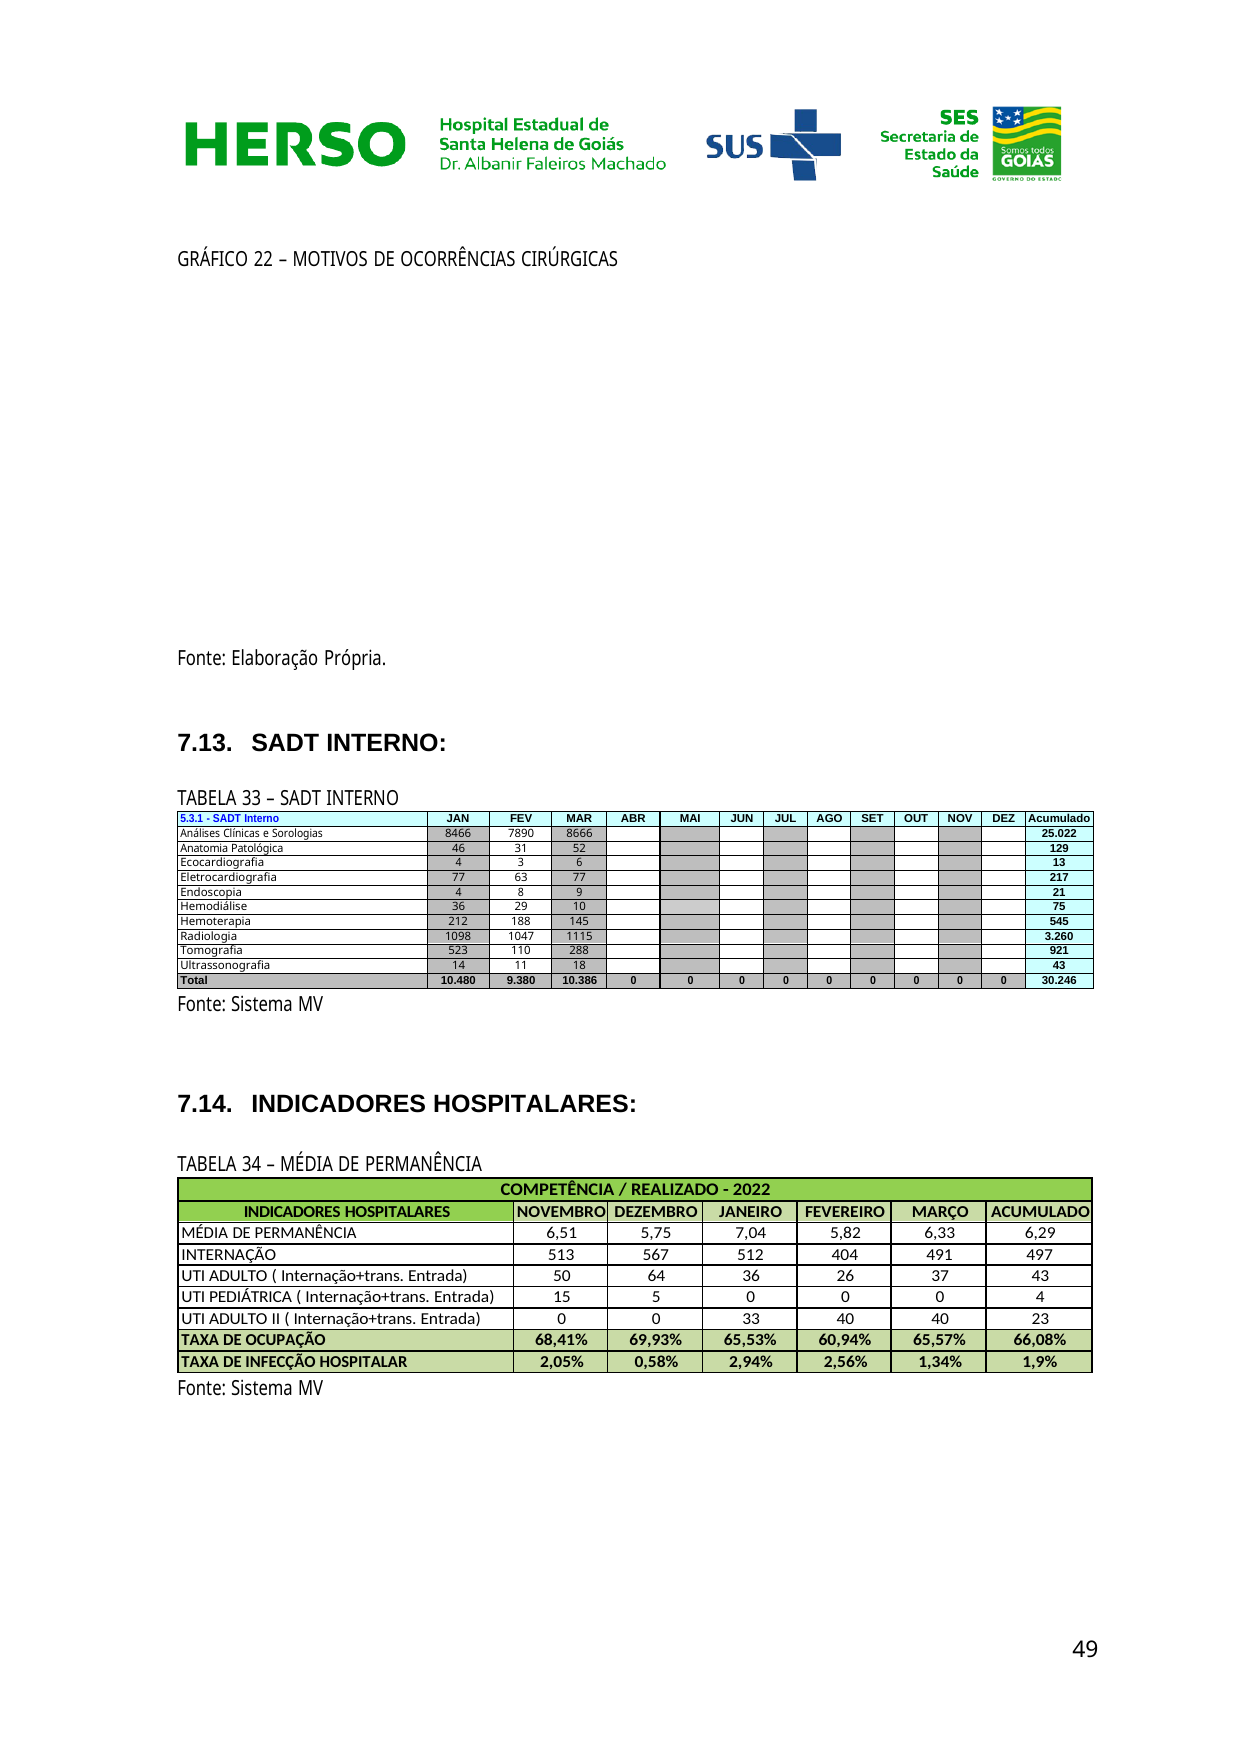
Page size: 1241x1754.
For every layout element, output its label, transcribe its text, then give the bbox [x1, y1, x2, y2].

table_cell 5 [608, 1287, 702, 1307]
table_cell [895, 900, 938, 914]
table_cell [851, 930, 894, 943]
table_cell 8466 [428, 827, 489, 841]
table_cell [939, 842, 981, 855]
table_cell 64 [608, 1266, 702, 1286]
table_cell DEZEMBRO [608, 1202, 702, 1221]
table_cell Anatomia Patológica [178, 842, 427, 855]
table_cell [720, 886, 763, 899]
table_cell 43 [987, 1266, 1091, 1286]
table_cell UTI ADULTO ( Internação+trans. Entrada) [179, 1266, 513, 1286]
table_cell [851, 827, 894, 841]
table_cell 8 [490, 886, 551, 899]
table_cell 491 [892, 1245, 985, 1264]
table_cell 8666 [552, 827, 606, 841]
table_cell 2,94% [703, 1352, 796, 1372]
text Fonte: Elaboração Própria. [177, 643, 1115, 672]
table_cell 6 [552, 856, 606, 870]
text Fonte: Sistema MV [177, 989, 1115, 1017]
table_cell INDICADORES HOSPITALARES [179, 1202, 513, 1221]
table_cell [720, 915, 763, 929]
table_cell 0 [608, 1309, 702, 1329]
table_cell 1098 [428, 930, 489, 943]
table_cell Análises Clínicas e Sorologias [178, 827, 427, 841]
table_cell [895, 915, 938, 929]
table_cell 5,82 [798, 1223, 890, 1243]
table_cell [895, 856, 938, 870]
table_cell [895, 930, 938, 943]
table_header JUL [764, 812, 807, 826]
table_cell [851, 886, 894, 899]
table_cell 217 [1026, 871, 1093, 885]
table_cell 1047 [490, 930, 551, 943]
table_header ABR [607, 812, 659, 826]
table_cell Ultrassonografia [178, 959, 427, 973]
table_cell [720, 900, 763, 914]
table_cell 6,51 [514, 1223, 607, 1243]
table_header SET [851, 812, 894, 826]
table_header MAI [661, 812, 719, 826]
table_cell Hemoterapia [178, 915, 427, 929]
table_cell 36 [428, 900, 489, 914]
table_cell [939, 900, 981, 914]
table_cell 9 [552, 886, 606, 899]
table_cell 11 [490, 959, 551, 973]
table_cell 0 [720, 974, 763, 988]
table_cell [764, 886, 807, 899]
table_cell [764, 959, 807, 973]
table_cell MARÇO [892, 1202, 985, 1221]
table_cell 9.380 [490, 974, 551, 988]
table_cell 69,93% [608, 1330, 702, 1350]
table_cell NOVEMBRO [514, 1202, 607, 1221]
table_cell [720, 856, 763, 870]
table_cell 497 [987, 1245, 1091, 1264]
subtitle SADT INTERNO: [177, 728, 1115, 757]
table_cell 110 [490, 945, 551, 958]
table_cell 523 [428, 945, 489, 958]
table_header 5.3.1 - SADT Interno [178, 812, 427, 826]
table_cell [720, 871, 763, 885]
table_cell [808, 959, 850, 973]
table_cell [607, 915, 659, 929]
table_cell 33 [703, 1309, 796, 1329]
table_cell [808, 930, 850, 943]
table_cell Hemodiálise [178, 900, 427, 914]
subtitle INDICADORES HOSPITALARES: [177, 1089, 1115, 1118]
table_cell [661, 900, 719, 914]
table_cell [720, 827, 763, 841]
table_cell [661, 959, 719, 973]
table_cell [661, 915, 719, 929]
table_cell [982, 871, 1025, 885]
table_cell 0 [514, 1309, 607, 1329]
text Fonte: Sistema MV [177, 1373, 1115, 1402]
table_cell [982, 945, 1025, 958]
table_header NOV [939, 812, 981, 826]
table_cell [607, 871, 659, 885]
table_cell 188 [490, 915, 551, 929]
table_cell 513 [514, 1245, 607, 1264]
table_cell 1,34% [892, 1352, 985, 1372]
table_cell ACUMULADO [987, 1202, 1091, 1221]
table_cell [982, 827, 1025, 841]
table_cell [895, 871, 938, 885]
table_cell 63 [490, 871, 551, 885]
table_cell 3 [490, 856, 551, 870]
table_cell [939, 827, 981, 841]
table_cell Eletrocardiografia [178, 871, 427, 885]
table_cell [851, 900, 894, 914]
table_header JAN [428, 812, 489, 826]
table_cell [939, 930, 981, 943]
table_cell [808, 900, 850, 914]
table_cell [607, 959, 659, 973]
table_cell 921 [1026, 945, 1093, 958]
text TABELA 34 – MÉDIA DE PERMANÊNCIA [177, 1149, 1115, 1177]
table_cell 512 [703, 1245, 796, 1264]
table_cell 40 [892, 1309, 985, 1329]
table_cell [939, 886, 981, 899]
table_cell 404 [798, 1245, 890, 1264]
table_cell Endoscopia [178, 886, 427, 899]
table_cell [895, 945, 938, 958]
table_cell [851, 945, 894, 958]
table_cell [764, 915, 807, 929]
table_cell UTI ADULTO II ( Internação+trans. Entrada) [179, 1309, 513, 1329]
table_cell 129 [1026, 842, 1093, 855]
table_cell 1,9% [987, 1352, 1091, 1372]
table_cell 567 [608, 1245, 702, 1264]
table_cell [982, 842, 1025, 855]
table_cell 0 [939, 974, 981, 988]
table_cell 6,29 [987, 1223, 1091, 1243]
table_cell [982, 886, 1025, 899]
table_cell TAXA DE OCUPAÇÃO [179, 1330, 513, 1350]
table_cell 0 [703, 1287, 796, 1307]
table_cell Tomografia [178, 945, 427, 958]
table_cell 7,04 [703, 1223, 796, 1243]
table_cell FEVEREIRO [798, 1202, 890, 1221]
table_cell [895, 827, 938, 841]
table_cell [720, 945, 763, 958]
table_cell 288 [552, 945, 606, 958]
table_cell 21 [1026, 886, 1093, 899]
table_cell MÉDIA DE PERMANÊNCIA [179, 1223, 513, 1243]
table_cell 15 [514, 1287, 607, 1307]
table_cell 29 [490, 900, 551, 914]
table_cell [764, 945, 807, 958]
table_cell 0 [851, 974, 894, 988]
table_cell 212 [428, 915, 489, 929]
table_cell [607, 930, 659, 943]
table_cell 0 [808, 974, 850, 988]
table_cell [808, 945, 850, 958]
table_cell 77 [428, 871, 489, 885]
table_cell 10.386 [552, 974, 606, 988]
table_cell [720, 959, 763, 973]
table_cell [607, 945, 659, 958]
table_cell 4 [987, 1287, 1091, 1307]
table_cell 50 [514, 1266, 607, 1286]
table_cell 25.022 [1026, 827, 1093, 841]
table_header DEZ [982, 812, 1025, 826]
table_cell 10.480 [428, 974, 489, 988]
table_cell 2,05% [514, 1352, 607, 1372]
table_cell 0 [607, 974, 659, 988]
table_cell [808, 915, 850, 929]
table_cell TAXA DE INFECÇÃO HOSPITALAR [179, 1352, 513, 1372]
table_cell 545 [1026, 915, 1093, 929]
table_cell [661, 886, 719, 899]
table_cell [982, 915, 1025, 929]
table_cell 36 [703, 1266, 796, 1286]
table_cell [851, 959, 894, 973]
table_cell 0,58% [608, 1352, 702, 1372]
table_cell 40 [798, 1309, 890, 1329]
table_cell [808, 871, 850, 885]
table_cell 2,56% [798, 1352, 890, 1372]
table_cell 65,53% [703, 1330, 796, 1350]
table_cell [982, 856, 1025, 870]
table_cell [851, 842, 894, 855]
table_cell [939, 856, 981, 870]
table_cell [764, 871, 807, 885]
table_header Acumulado [1026, 812, 1093, 826]
table_cell 0 [982, 974, 1025, 988]
table_cell [661, 945, 719, 958]
table_cell [808, 856, 850, 870]
table_cell [607, 842, 659, 855]
table_cell 26 [798, 1266, 890, 1286]
table_cell 7890 [490, 827, 551, 841]
table_cell [764, 930, 807, 943]
table_cell 31 [490, 842, 551, 855]
table_cell UTI PEDIÁTRICA ( Internação+trans. Entrada) [179, 1287, 513, 1307]
table_cell 66,08% [987, 1330, 1091, 1350]
table_cell 77 [552, 871, 606, 885]
table_cell 14 [428, 959, 489, 973]
table_cell [982, 930, 1025, 943]
table_cell 13 [1026, 856, 1093, 870]
table_cell [607, 886, 659, 899]
table_cell Total [178, 974, 427, 988]
picture [185, 106, 1062, 181]
table_cell [939, 915, 981, 929]
table_cell 65,57% [892, 1330, 985, 1350]
table_cell 52 [552, 842, 606, 855]
table_cell [851, 915, 894, 929]
table_cell 1115 [552, 930, 606, 943]
table_header FEV [490, 812, 551, 826]
text GRÁFICO 22 – MOTIVOS DE OCORRÊNCIAS CIRÚRGICAS [177, 244, 1115, 273]
table_cell [661, 856, 719, 870]
table_cell [895, 886, 938, 899]
table_cell 68,41% [514, 1330, 607, 1350]
table_cell 6,33 [892, 1223, 985, 1243]
table_header COMPETÊNCIA / REALIZADO - 2022 [179, 1179, 1091, 1200]
table_cell INTERNAÇÃO [179, 1245, 513, 1264]
table_cell 5,75 [608, 1223, 702, 1243]
table_cell [661, 842, 719, 855]
table_cell [851, 871, 894, 885]
table_cell [764, 856, 807, 870]
table_cell [808, 842, 850, 855]
table_cell [808, 886, 850, 899]
table_header MAR [552, 812, 606, 826]
table_cell 0 [892, 1287, 985, 1307]
table_cell [661, 871, 719, 885]
table_cell [720, 842, 763, 855]
table_cell 0 [798, 1287, 890, 1307]
table_cell [661, 827, 719, 841]
table_cell 0 [895, 974, 938, 988]
table_cell 10 [552, 900, 606, 914]
table_cell [895, 959, 938, 973]
table_cell 37 [892, 1266, 985, 1286]
table_cell [982, 900, 1025, 914]
table_cell 75 [1026, 900, 1093, 914]
table_cell 46 [428, 842, 489, 855]
table_cell 0 [661, 974, 719, 988]
table_cell Ecocardiografia [178, 856, 427, 870]
table_cell [764, 900, 807, 914]
table_cell 145 [552, 915, 606, 929]
table_cell 4 [428, 886, 489, 899]
table_header OUT [895, 812, 938, 826]
table_cell JANEIRO [703, 1202, 796, 1221]
table_cell [939, 871, 981, 885]
table_cell 30.246 [1026, 974, 1093, 988]
text TABELA 33 – SADT INTERNO [177, 783, 1115, 811]
table_cell Radiologia [178, 930, 427, 943]
table_cell [720, 930, 763, 943]
table_cell [661, 930, 719, 943]
table_cell [982, 959, 1025, 973]
table_cell [939, 945, 981, 958]
table_cell [939, 959, 981, 973]
table_header AGO [808, 812, 850, 826]
table_cell 4 [428, 856, 489, 870]
table_cell 43 [1026, 959, 1093, 973]
table_cell 3.260 [1026, 930, 1093, 943]
table_cell [895, 842, 938, 855]
table_cell 18 [552, 959, 606, 973]
table_cell [764, 842, 807, 855]
table_cell [851, 856, 894, 870]
table_header JUN [720, 812, 763, 826]
table_cell 0 [764, 974, 807, 988]
table_cell [764, 827, 807, 841]
table_cell [607, 900, 659, 914]
table_cell [607, 827, 659, 841]
table_cell [808, 827, 850, 841]
table_cell 23 [987, 1309, 1091, 1329]
table_cell 60,94% [798, 1330, 890, 1350]
table_cell [607, 856, 659, 870]
